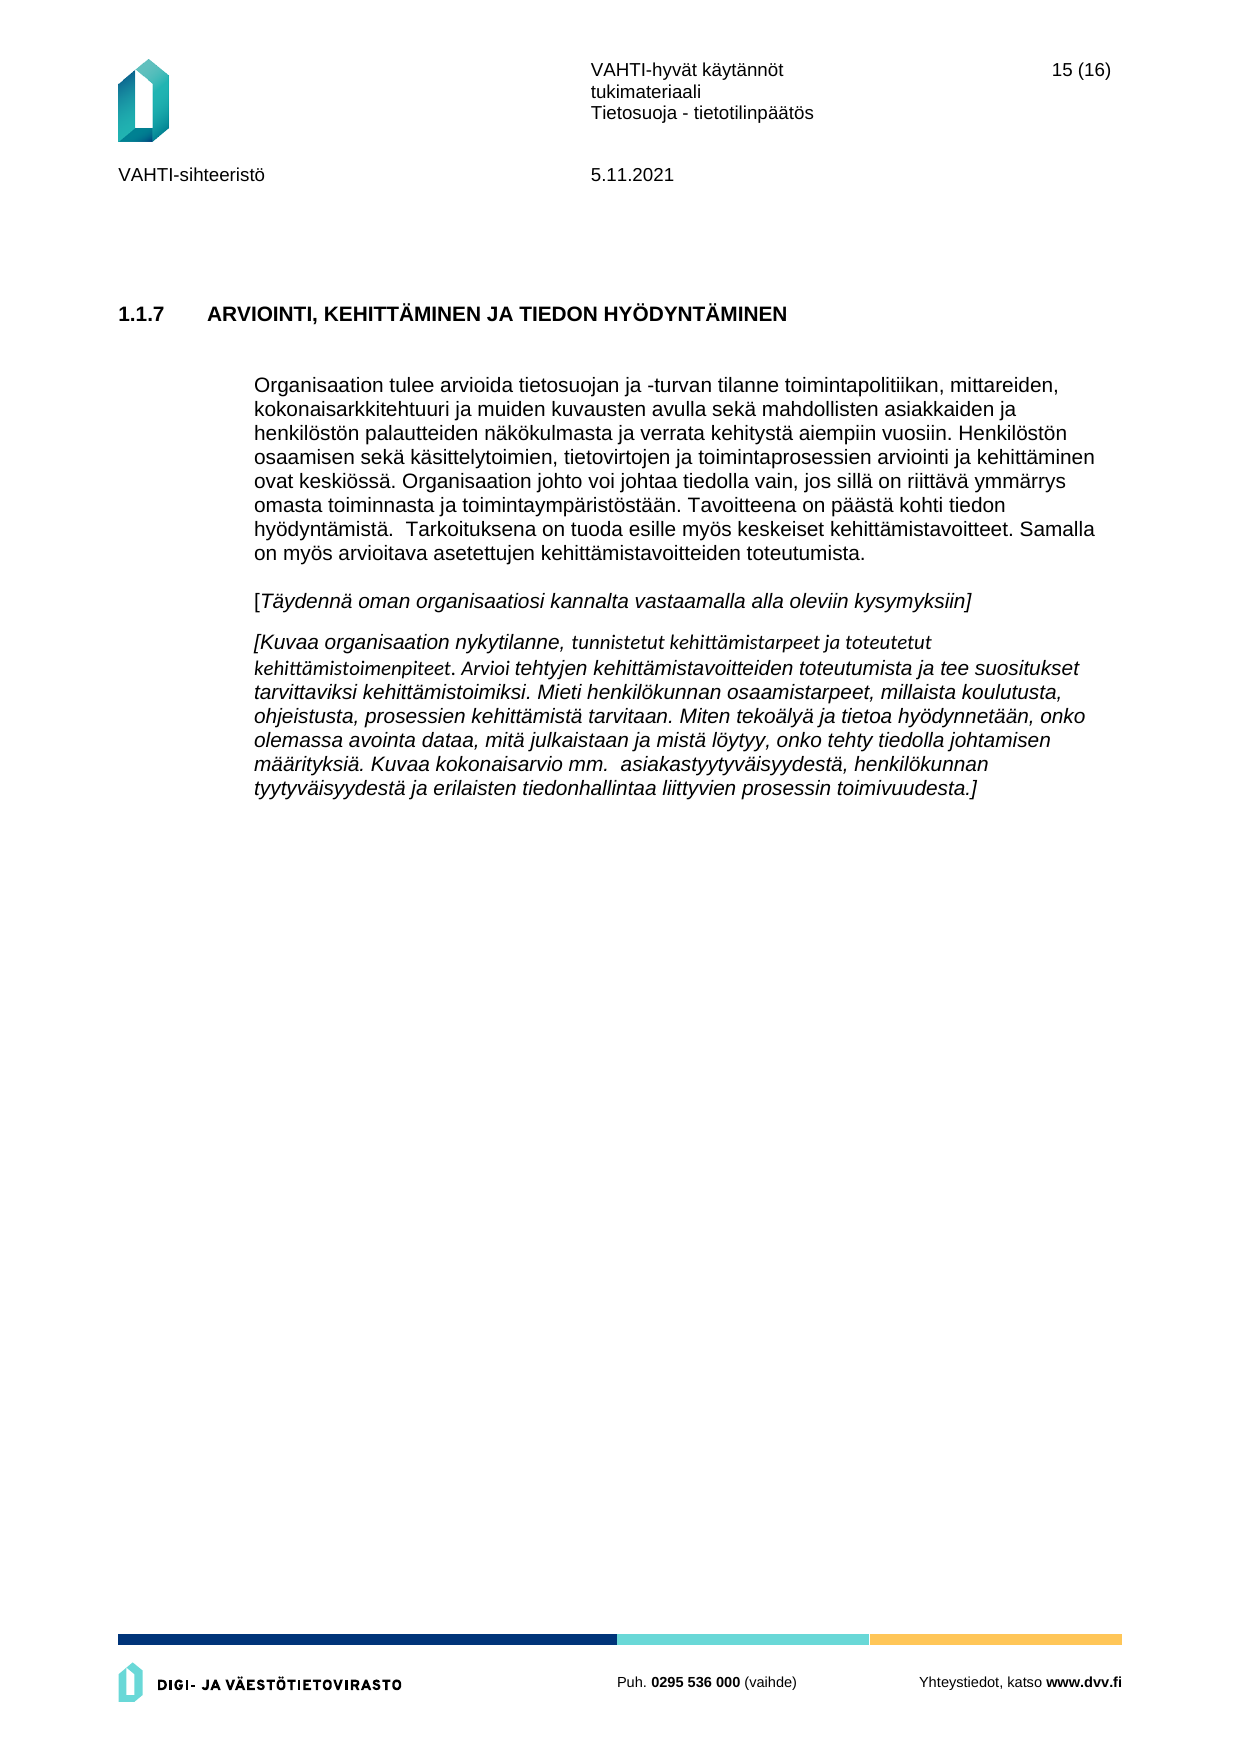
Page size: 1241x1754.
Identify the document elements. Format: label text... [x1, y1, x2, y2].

text [Kuvaa organisaation nykytilanne, tunnistetut kehittämistarpeet ja toteutetut kehittämistoimenpiteet. Arvioi tehtyjen kehittämistavoitteiden toteutumista ja tee suositukset tarvittaviksi kehittämistoimiksi. Mieti henkilökunnan osaamistarpeet, millaista koulutusta, ohjeistusta, prosessien kehittämistä tarvitaan. Miten tekoälyä ja tietoa hyödynnetään, onko olemassa avointa dataa, mitä julkaistaan ja mistä löytyy, onko tehty tiedolla johtamisen määrityksiä. Kuvaa kokonaisarvio mm. asiakastyytyväisyydestä, henkilökunnan tyytyväisyydestä ja erilaisten tiedonhallintaa liittyvien prosessin toimivuudesta.] [254, 629, 1122, 800]
text Organisaation tulee arvioida tietosuojan ja -turvan tilanne toimintapolitiikan, mittareiden, kokonaisarkkitehtuuri ja muiden kuvausten avulla sekä mahdollisten asiakkaiden ja henkilöstön palautteiden näkökulmasta ja verrata kehitystä aiempiin vuosiin. Henkilöstön osaamisen sekä käsittelytoimien, tietovirtojen ja toimintaprosessien arviointi ja kehittäminen ovat keskiössä. Organisaation johto voi johtaa tiedolla vain, jos sillä on riittävä ymmärrys omasta toiminnasta ja toimintaympäristöstään. Tavoitteena on päästä kohti tiedon hyödyntämistä. Tarkoituksena on tuoda esille myös keskeiset kehittämistavoitteet. Samalla on myös arvioitava asetettujen kehittämistavoitteiden toteutumista. [254, 373, 1122, 565]
text [Täydennä oman organisaatiosi kannalta vastaamalla alla oleviin kysymyksiin] [254, 589, 1122, 613]
subtitle ARVIOINTI, KEHITTÄMINEN JA TIEDON HYÖDYNTÄMINEN [118, 302, 1122, 326]
picture [118, 59, 170, 142]
